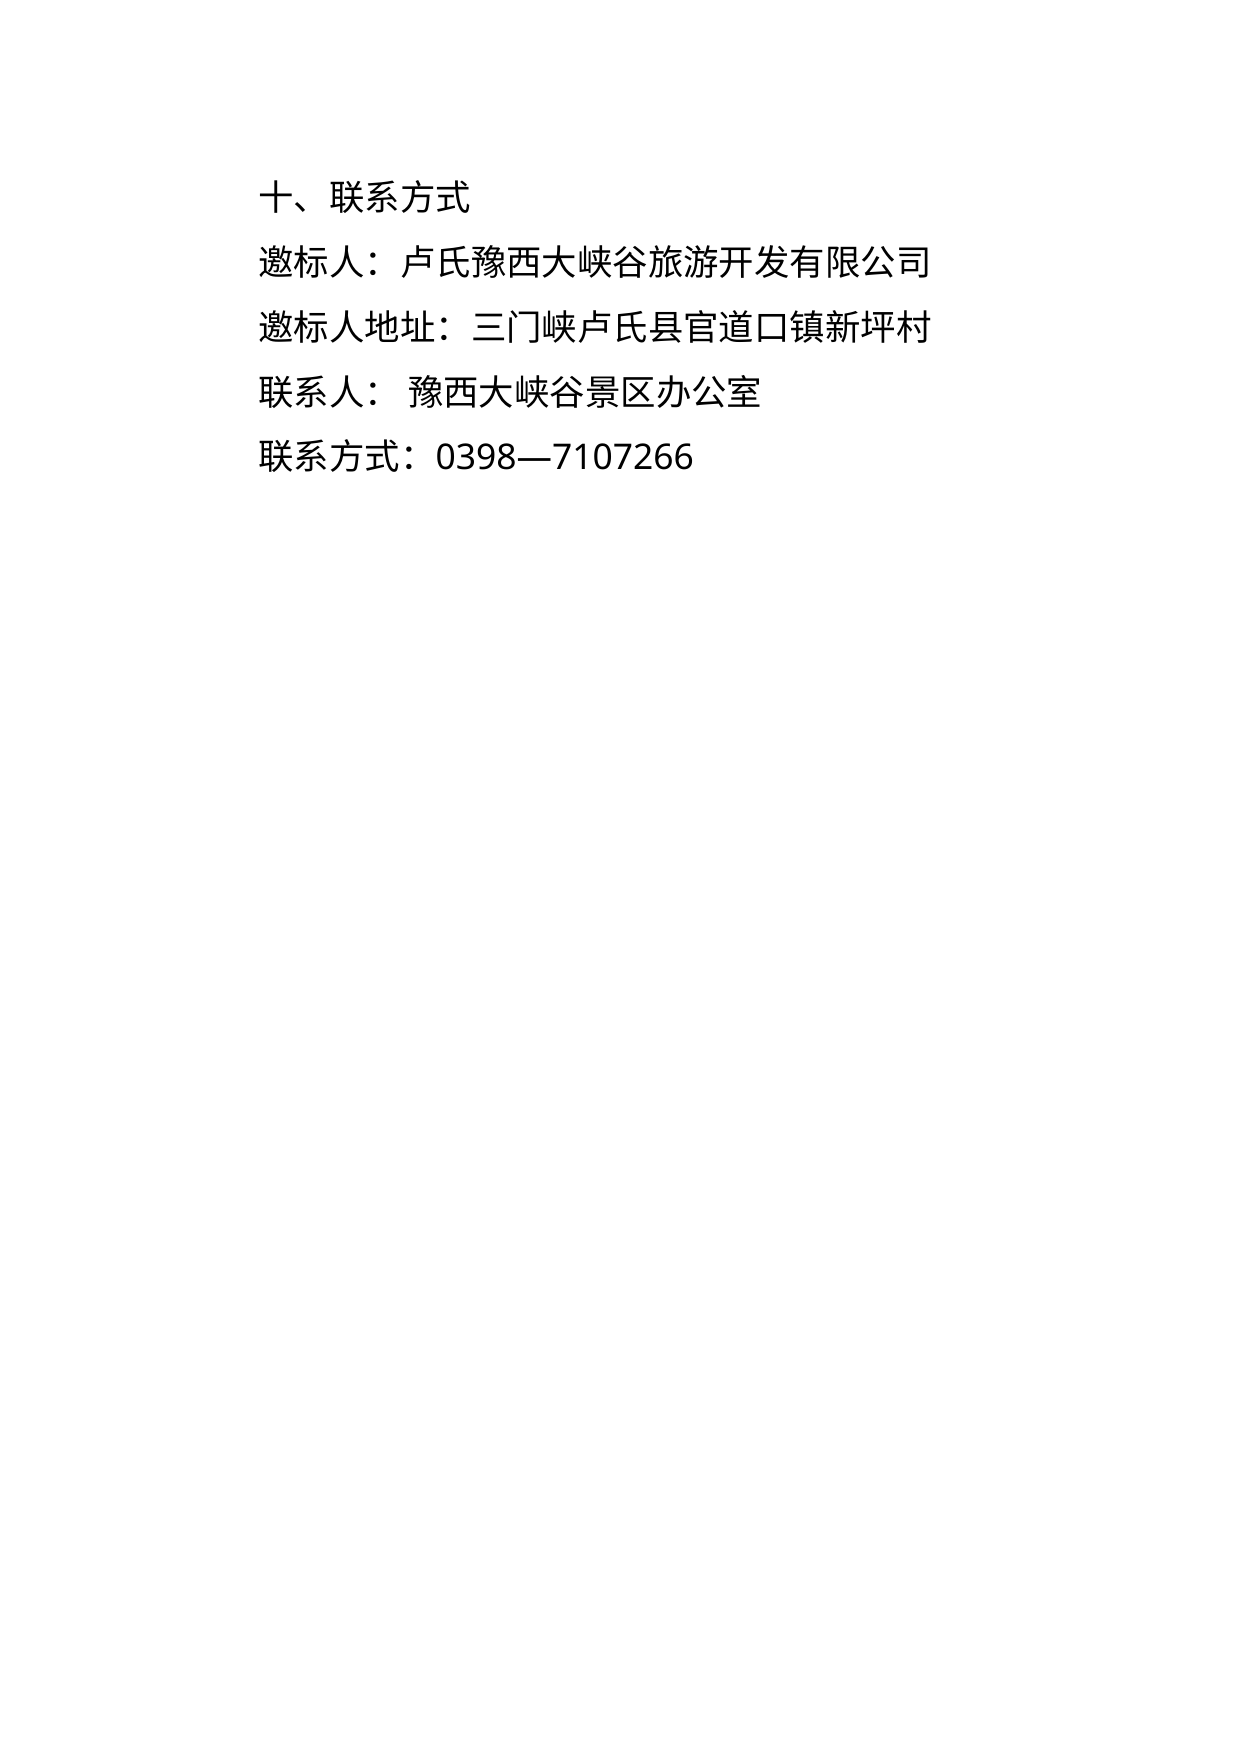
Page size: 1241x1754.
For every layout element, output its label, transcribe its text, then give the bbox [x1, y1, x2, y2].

text 邀标人地址：三门峡卢氏县官道口镇新坪村 [187, 292, 1053, 357]
text 十、联系方式 [187, 162, 1053, 227]
text 联系人： 豫西大峡谷景区办公室 [187, 357, 1053, 422]
text 邀标人：卢氏豫西大峡谷旅游开发有限公司 [187, 227, 1053, 292]
text 联系方式：0398—7107266 [187, 422, 1053, 487]
